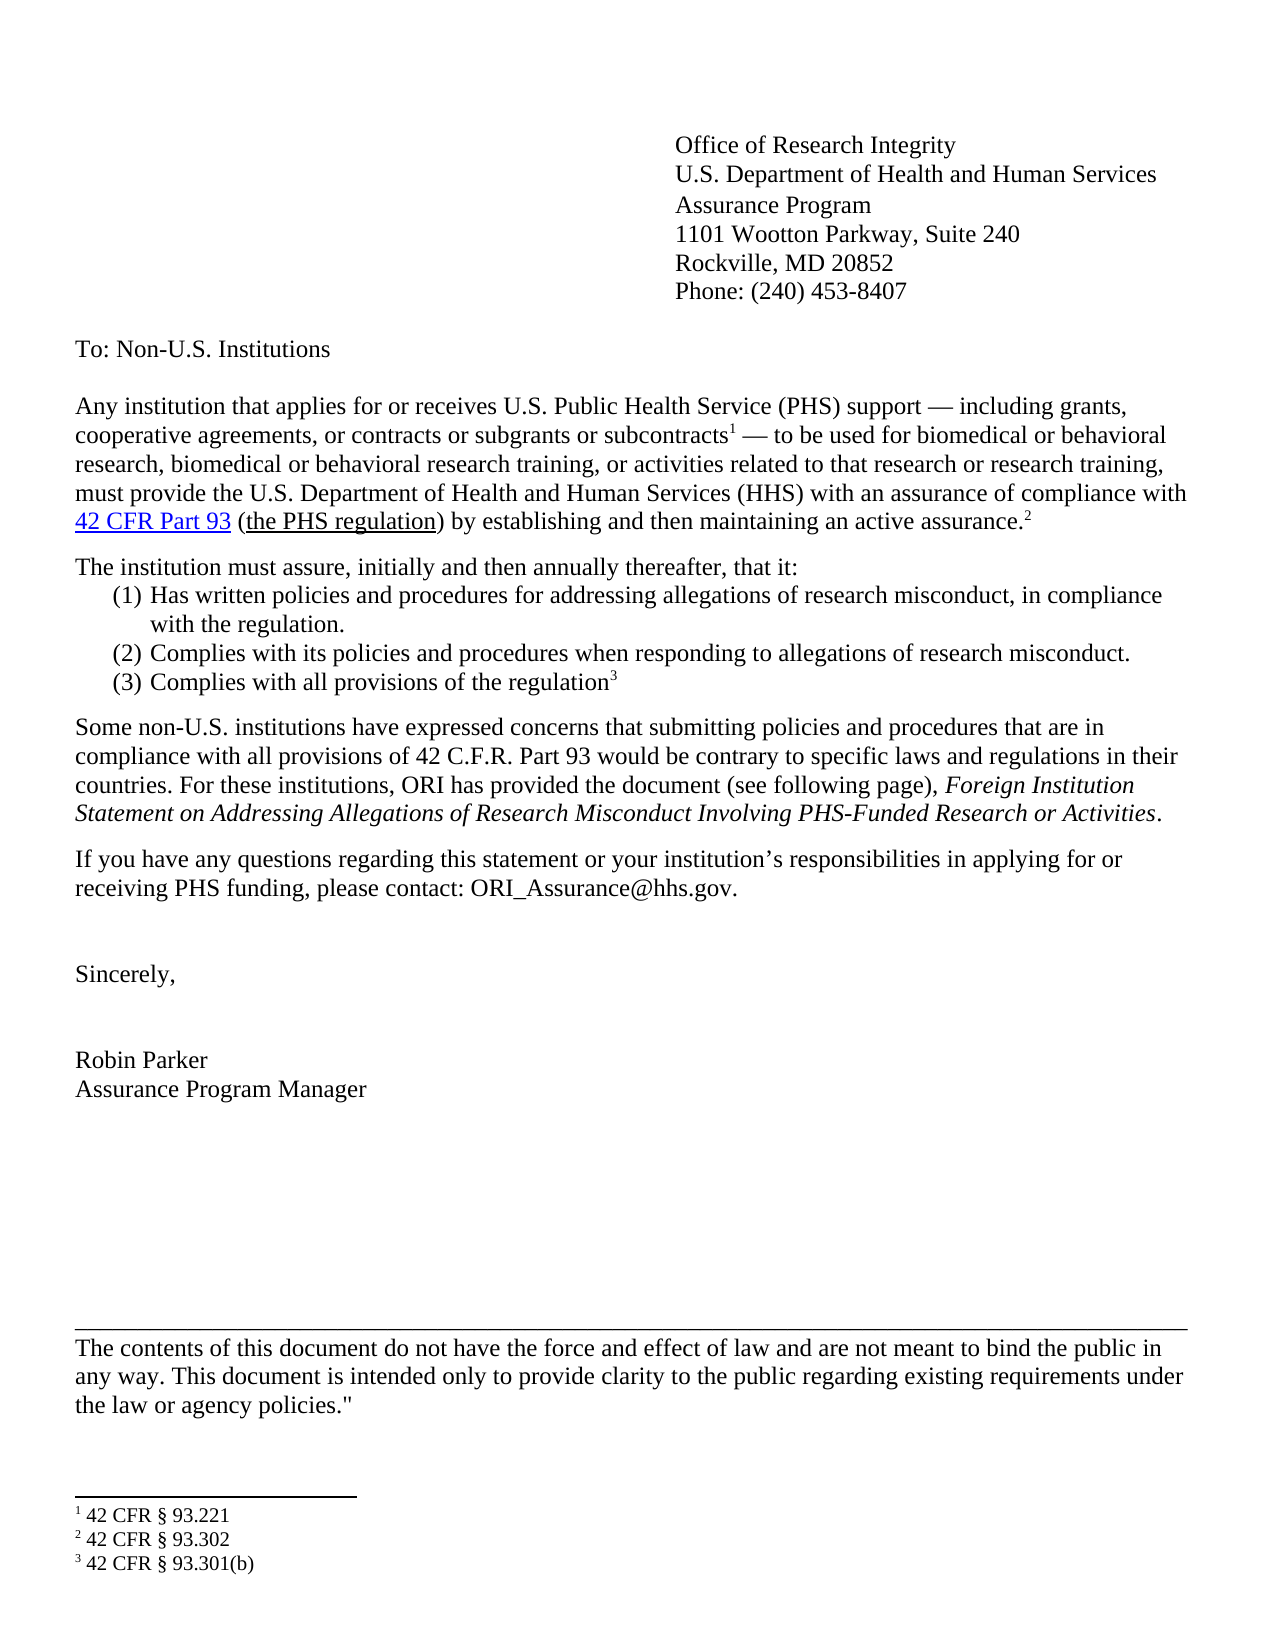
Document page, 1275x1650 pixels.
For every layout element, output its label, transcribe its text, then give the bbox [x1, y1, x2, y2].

text Office of Research Integrity [600, 130, 1200, 159]
text (2) Complies with its policies and procedures when responding to allegations of research misconduct. [112, 638, 1200, 667]
text Rockville, MD 20852 [600, 248, 1200, 276]
text Robin Parker [75, 1045, 1200, 1074]
text The institution must assure, initially and then annually thereafter, that it: [75, 552, 1200, 581]
text Phone: (240) 453-8407 [600, 276, 1200, 305]
text Assurance Program [600, 190, 1200, 219]
text To: Non-U.S. Institutions [75, 334, 1200, 363]
text Any institution that applies for or receives U.S. Public Health Service (PHS) support — including grants, cooperative agreements, or contracts or subgrants or subcontracts — to be used for biomedical or behavioral research, biomedical or behavioral research training, or activities related to that research or research training, must provide the U.S. Department of Health and Human Services (HHS) with an assurance of compliance with 42 CFR Part 93 (the PHS regulation) by establishing and then maintaining an active assurance. [75, 391, 1200, 535]
text Sincerely, [75, 959, 1200, 988]
text (1) Has written policies and procedures for addressing allegations of research misconduct, in compliance with the regulation. [112, 581, 1200, 638]
text (3) Complies with all provisions of the regulation [112, 667, 1200, 696]
text If you have any questions regarding this statement or your institution’s responsibilities in applying for or receiving PHS funding, please contact: ORI_Assurance@hhs.gov. [75, 844, 1200, 901]
text 1101 Wootton Parkway, Suite 240 [600, 219, 1200, 248]
text Some non-U.S. institutions have expressed concerns that submitting policies and procedures that are in compliance with all provisions of 42 C.F.R. Part 93 would be contrary to specific laws and regulations in their countries. For these institutions, ORI has provided the document (see following page), Foreign Institution Statement on Addressing Allegations of Research Misconduct Involving PHS-Funded Research or Activities. [75, 712, 1200, 827]
text U.S. Department of Health and Human Services [600, 159, 1200, 188]
text Assurance Program Manager [75, 1074, 1200, 1103]
text The contents of this document do not have the force and effect of law and are not meant to bind the public in any way. This document is intended only to provide clarity to the public regarding existing requirements under the law or agency policies." [75, 1333, 1200, 1419]
text _________________________________________________________________________________________ [75, 1304, 1200, 1333]
